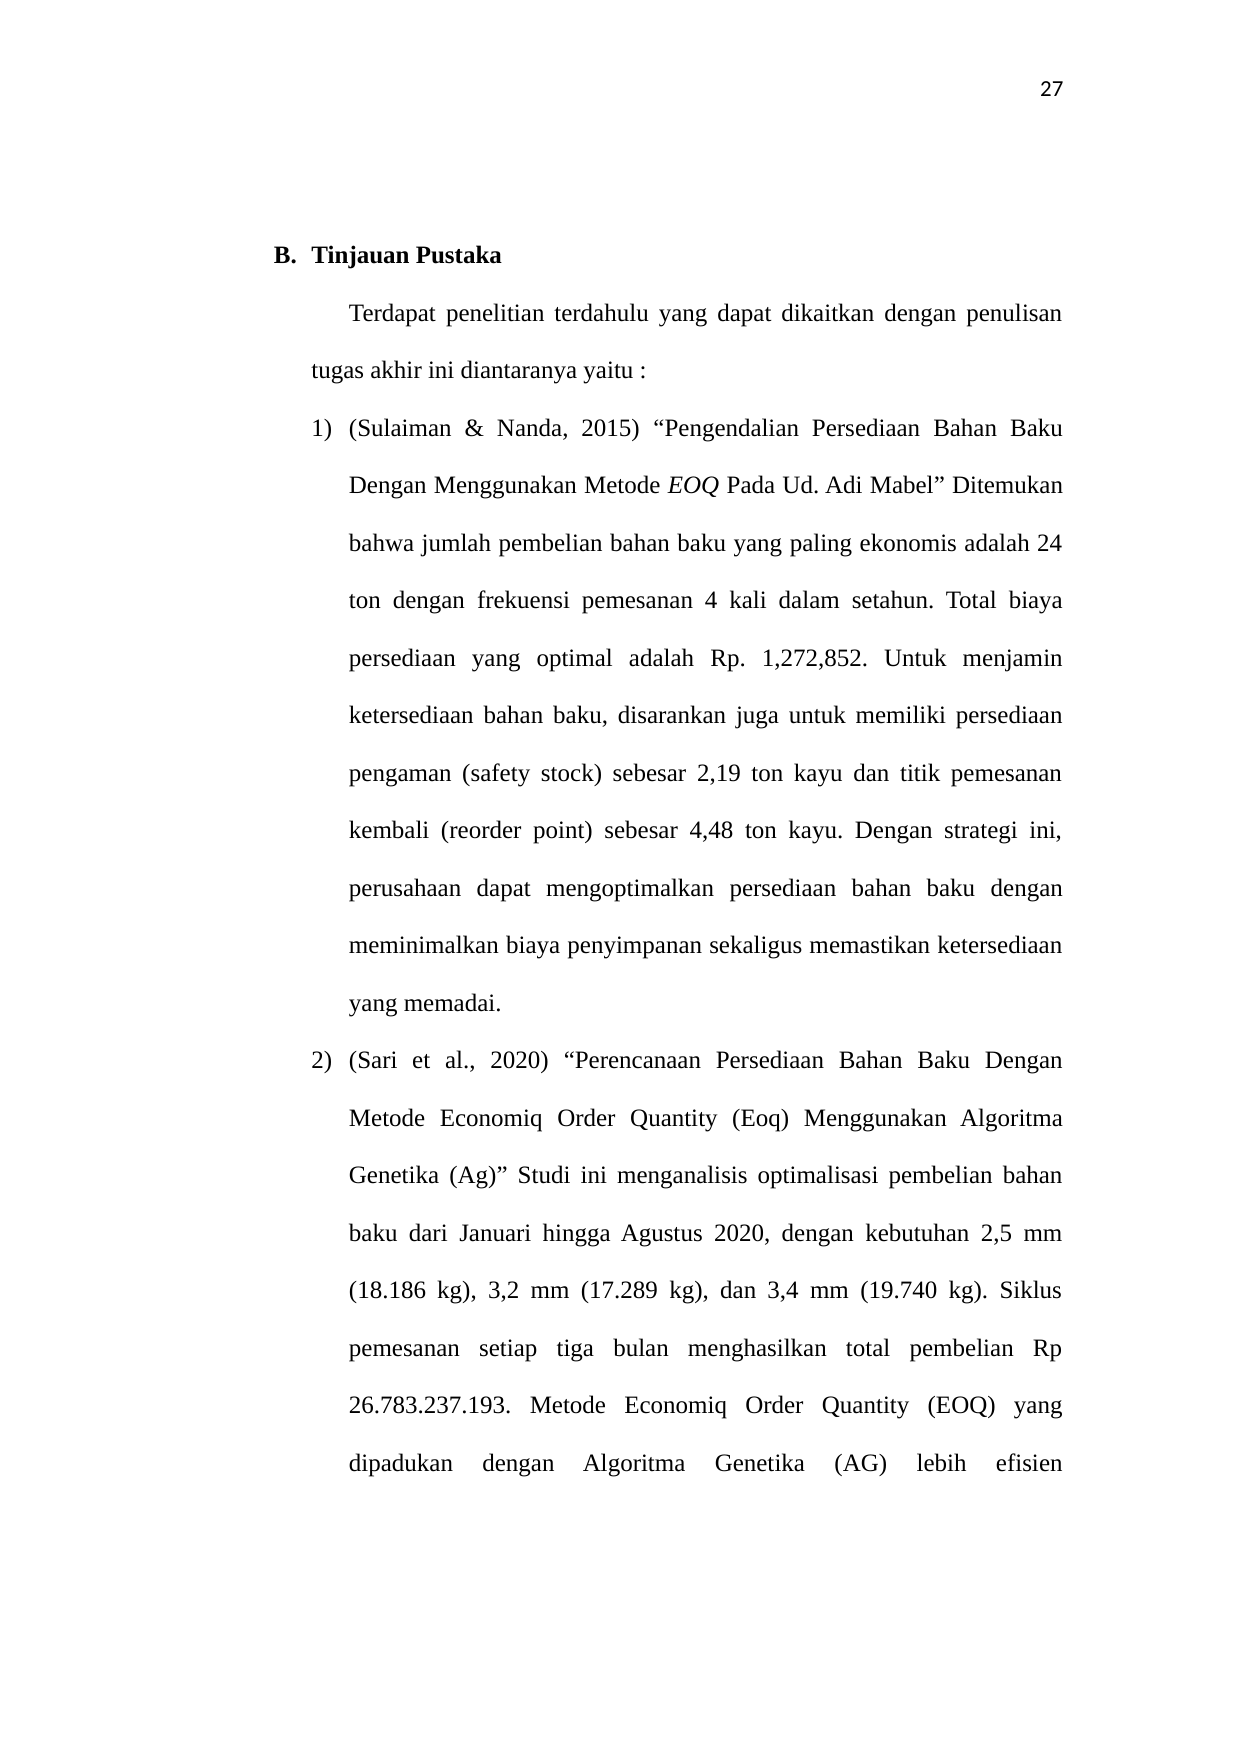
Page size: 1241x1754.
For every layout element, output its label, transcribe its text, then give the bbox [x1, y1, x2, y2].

text Tinjauan Pustaka [274, 240, 1063, 269]
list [311, 1045, 1063, 1477]
list Terdapat penelitian terdahulu yang dapat dikaitkan dengan penulisan tugas akhir ini diantaranya yaitu : [311, 298, 1063, 384]
list (Sulaiman & Nanda, 2015) “Pengendalian Persediaan Bahan Baku Dengan Menggunakan Metode EOQ Pada Ud. Adi Mabel” Ditemukan bahwa jumlah pembelian bahan baku yang paling ekonomis adalah 24 ton dengan frekuensi pemesanan 4 kali dalam setahun. Total biaya persediaan yang optimal adalah Rp. 1,272,852. Untuk menjamin ketersediaan bahan baku, disarankan juga untuk memiliki persediaan pengaman (safety stock) sebesar 2,19 ton kayu dan titik pemesanan kembali (reorder point) sebesar 4,48 ton kayu. Dengan strategi ini, perusahaan dapat mengoptimalkan persediaan bahan baku dengan meminimalkan biaya penyimpanan sekaligus memastikan ketersediaan yang memadai. [311, 413, 1063, 1017]
